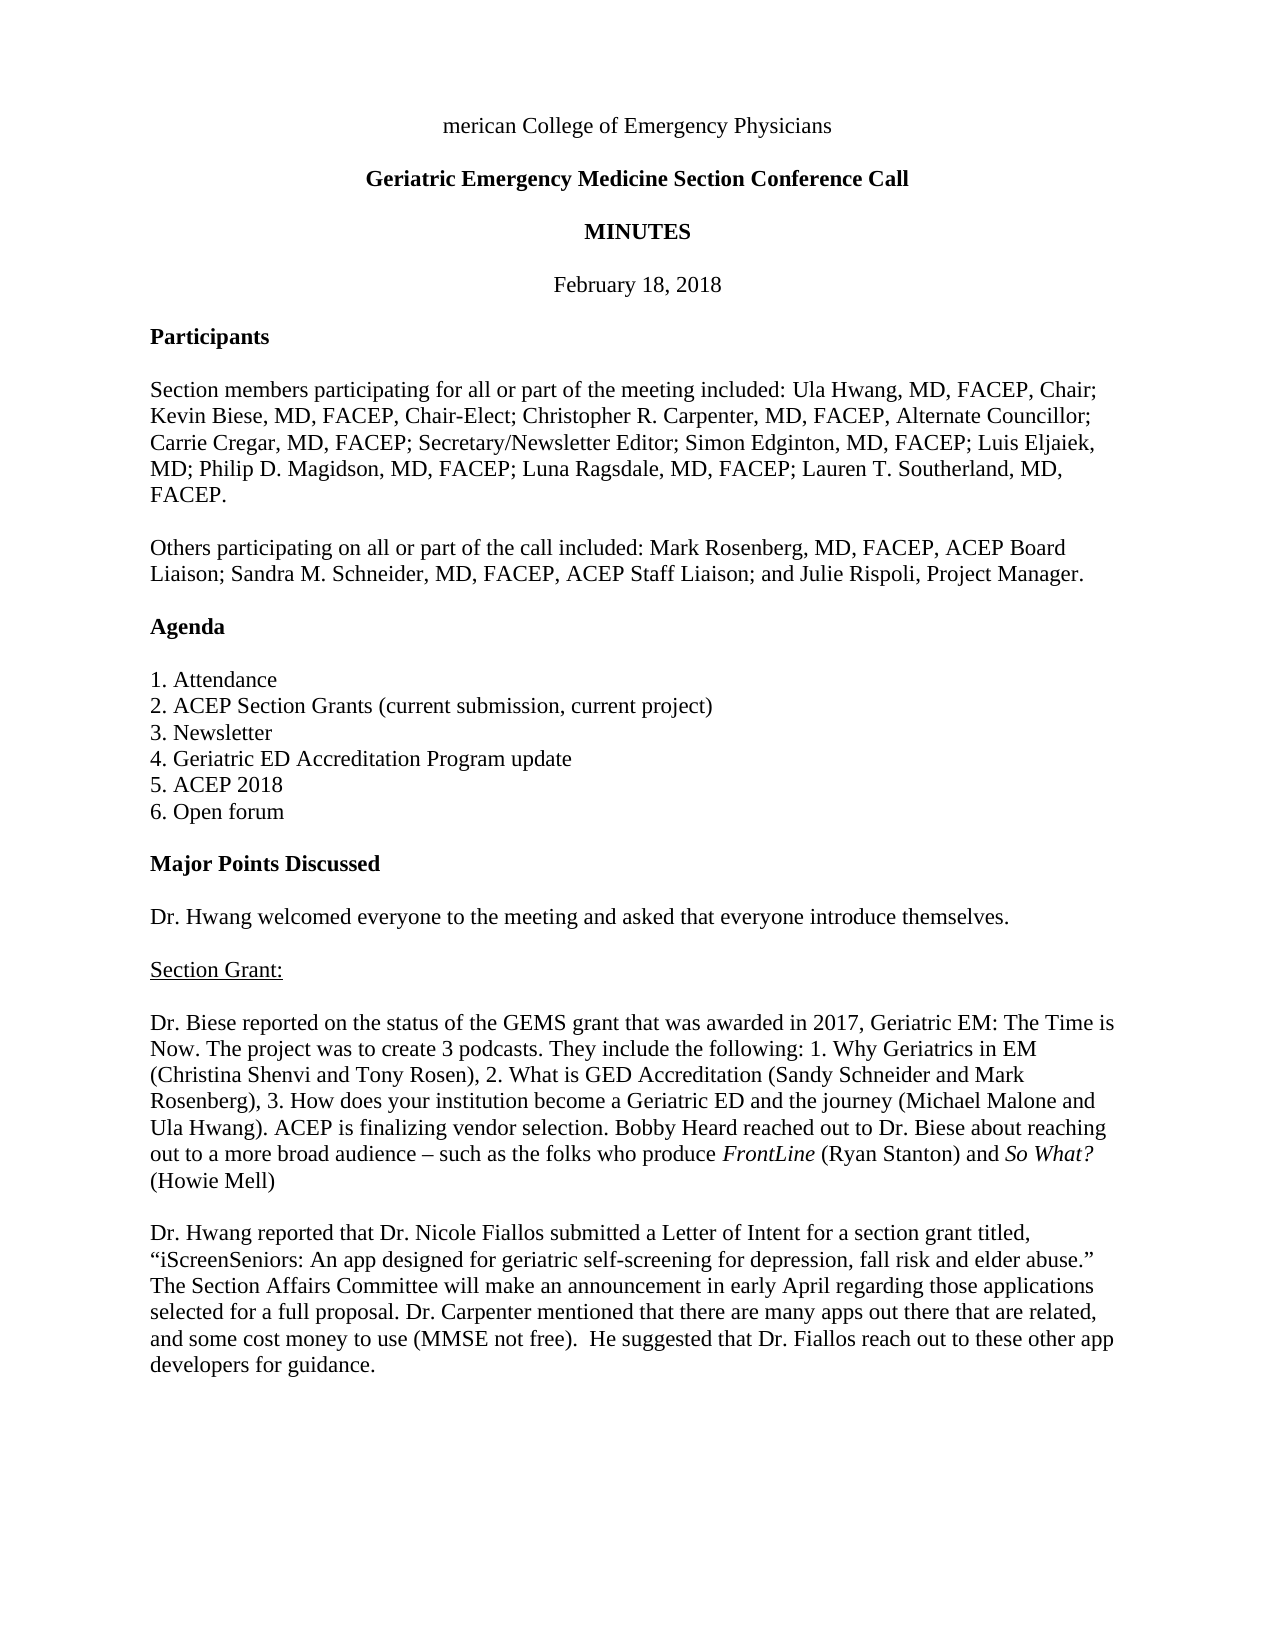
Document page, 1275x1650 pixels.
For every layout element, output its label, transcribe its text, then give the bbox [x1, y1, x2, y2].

text Geriatric Emergency Medicine Section Conference Call [150, 165, 1125, 192]
text Others participating on all or part of the call included: Mark Rosenberg, MD, FACEP, ACEP Board Liaison; Sandra M. Schneider, MD, FACEP, ACEP Staff Liaison; and Julie Rispoli, Project Manager. [150, 534, 1125, 587]
text Section members participating for all or part of the meeting included: Ula Hwang, MD, FACEP, Chair; Kevin Biese, MD, FACEP, Chair-Elect; Christopher R. Carpenter, MD, FACEP, Alternate Councillor; Carrie Cregar, MD, FACEP; Secretary/Newsletter Editor; Simon Edginton, MD, FACEP; Luis Eljaiek, MD; Philip D. Magidson, MD, FACEP; Luna Ragsdale, MD, FACEP; Lauren T. Southerland, MD, FACEP. [150, 376, 1125, 508]
text 4. Geriatric ED Accreditation Program update [150, 745, 1125, 771]
text Major Points Discussed [150, 850, 1125, 877]
text Section Grant: [150, 956, 1125, 982]
text 3. Newsletter [150, 719, 1125, 745]
text Agenda [150, 613, 1125, 639]
text Participants [150, 323, 1125, 350]
text 5. ACEP 2018 [150, 771, 1125, 798]
text Dr. Biese reported on the status of the GEMS grant that was awarded in 2017, Geriatric EM: The Time is Now. The project was to create 3 podcasts. They include the following: 1. Why Geriatrics in EM (Christina Shenvi and Tony Rosen), 2. What is GED Accreditation (Sandy Schneider and Mark Rosenberg), 3. How does your institution become a Geriatric ED and the journey (Michael Malone and Ula Hwang). ACEP is finalizing vendor selection. Bobby Heard reached out to Dr. Biese about reaching out to a more broad audience – such as the folks who produce FrontLine (Ryan Stanton) and So What? (Howie Mell) [150, 1008, 1125, 1193]
text Dr. Hwang reported that Dr. Nicole Fiallos submitted a Letter of Intent for a section grant titled, “iScreenSeniors: An app designed for geriatric self-screening for depression, fall risk and elder abuse.” The Section Affairs Committee will make an announcement in early April regarding those applications selected for a full proposal. Dr. Carpenter mentioned that there are many apps out there that are related, and some cost money to use (MMSE not free). He suggested that Dr. Fiallos reach out to these other app developers for guidance. [150, 1219, 1125, 1377]
text merican College of Emergency Physicians [150, 112, 1125, 139]
text 1. Attendance [150, 666, 1125, 692]
text 2. ACEP Section Grants (current submission, current project) [150, 692, 1125, 719]
text February 18, 2018 [150, 271, 1125, 297]
text MINUTES [150, 218, 1125, 244]
text Dr. Hwang welcomed everyone to the meeting and asked that everyone introduce themselves. [150, 903, 1125, 929]
text 6. Open forum [150, 798, 1125, 824]
